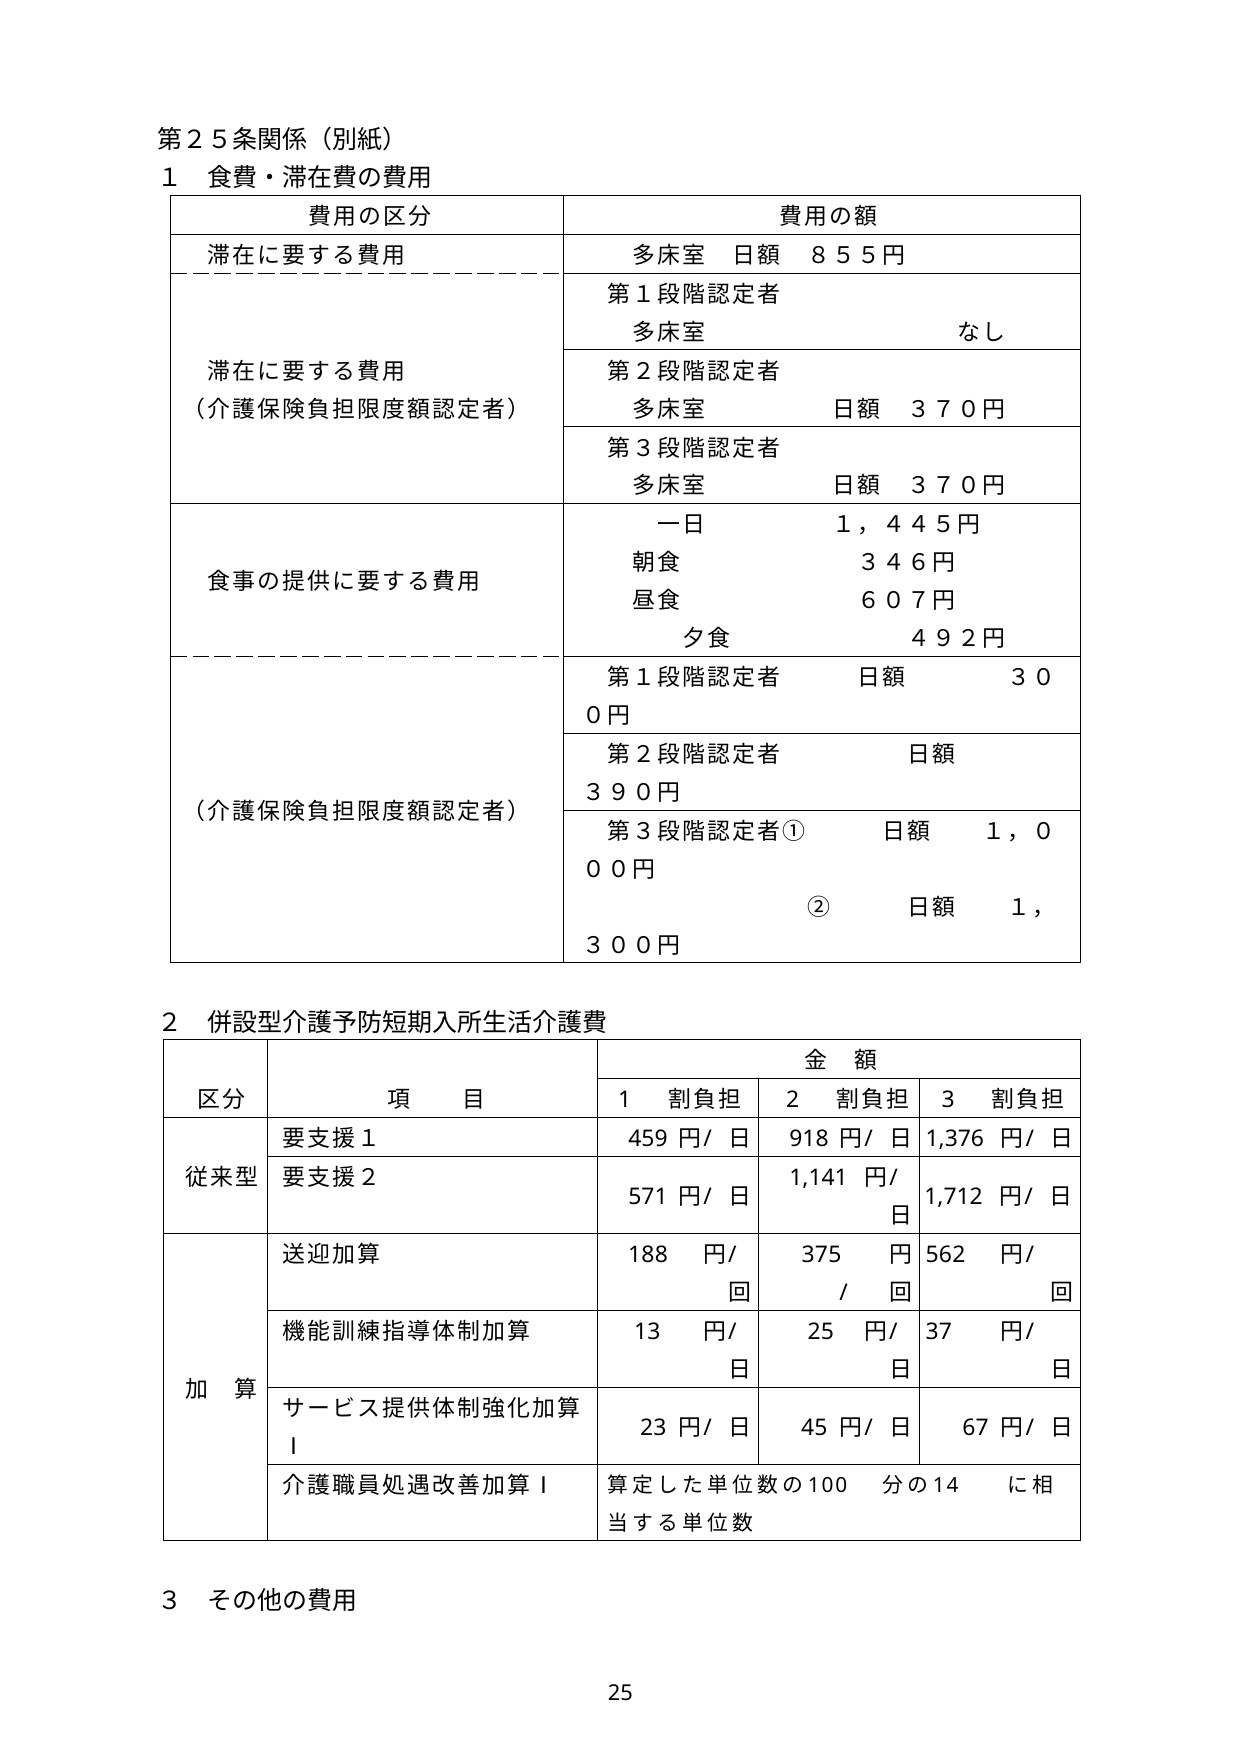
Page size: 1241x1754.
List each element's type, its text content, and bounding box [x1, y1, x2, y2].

table_cell 第１段階認定者 日額 ３００円 [564, 657, 1080, 733]
table_cell 459円/日 [598, 1118, 758, 1156]
table_cell 機能訓練指導体制加算 [268, 1311, 597, 1387]
table_cell サービス提供体制強化加算Ⅰ [268, 1388, 597, 1463]
text １ 食費・滞在費の費用 [158, 157, 1083, 194]
table_cell 第３段階認定者 多床室 日額 ３７０円 [564, 427, 1080, 503]
table_cell 滞在に要する費用 （介護保険負担限度額認定者） [171, 273, 563, 503]
text ２ 併設型介護予防短期入所生活介護費 [158, 1001, 1083, 1039]
table_cell 要支援２ [268, 1157, 597, 1233]
table_cell 1,712円/日 [920, 1157, 1080, 1233]
table_cell 介護職員処遇改善加算Ⅰ [268, 1465, 597, 1540]
table_cell 23円/日 [598, 1388, 758, 1463]
table_header 費用の額 [564, 196, 1080, 233]
table_cell 3割負担 [920, 1079, 1080, 1117]
table_cell 562円/回 [920, 1234, 1080, 1310]
table_cell 従来型 [164, 1118, 267, 1233]
table_cell 第３段階認定者① 日額 １，０００円 ② 日額 １，３００円 [564, 811, 1080, 962]
table_cell 37円/日 [920, 1311, 1080, 1387]
table_cell 第２段階認定者 日額 ３９０円 [564, 734, 1080, 809]
table_cell （介護保険負担限度額認定者） [171, 656, 563, 962]
table_header [268, 1040, 597, 1078]
table_cell 375円/回 [759, 1234, 919, 1310]
table_cell 67円/日 [920, 1388, 1080, 1463]
table_header 金 額 [598, 1040, 1080, 1078]
table_cell 1,141円/日 [759, 1157, 919, 1233]
table_cell 918円/日 [759, 1118, 919, 1156]
table_cell 要支援１ [268, 1118, 597, 1156]
table_cell 1割負担 [598, 1079, 758, 1117]
text ３ その他の費用 [158, 1579, 1083, 1617]
table_cell 区分 [164, 1078, 267, 1117]
table_cell 食事の提供に要する費用 [171, 504, 563, 656]
table_cell 滞在に要する費用 [171, 235, 563, 272]
table_cell 送迎加算 [268, 1234, 597, 1310]
table_cell 25円/日 [759, 1311, 919, 1387]
table_cell 1,376円/日 [920, 1118, 1080, 1156]
table_cell 45円/日 [759, 1388, 919, 1463]
table_cell 項 目 [268, 1078, 597, 1117]
table_cell 加 算 [164, 1234, 267, 1540]
table_cell 算定した単位数の100分の14に相当する単位数 [598, 1465, 1080, 1540]
table_cell 2割負担 [759, 1079, 919, 1117]
table_cell 188円/回 [598, 1234, 758, 1310]
table_cell 第１段階認定者 多床室 なし [564, 274, 1080, 349]
table_cell 一日 １，４４５円 朝食 ３４６円 昼食 ６０７円 夕食 ４９２円 [564, 504, 1080, 656]
text 第２５条関係（別紙） [158, 119, 1083, 157]
table_cell 多床室 日額 ８５５円 [564, 235, 1080, 272]
table_cell 第２段階認定者 多床室 日額 ３７０円 [564, 350, 1080, 426]
table_header [164, 1040, 267, 1078]
table_cell 571円/日 [598, 1157, 758, 1233]
table_header 費用の区分 [171, 196, 563, 233]
table_cell 13円/日 [598, 1311, 758, 1387]
